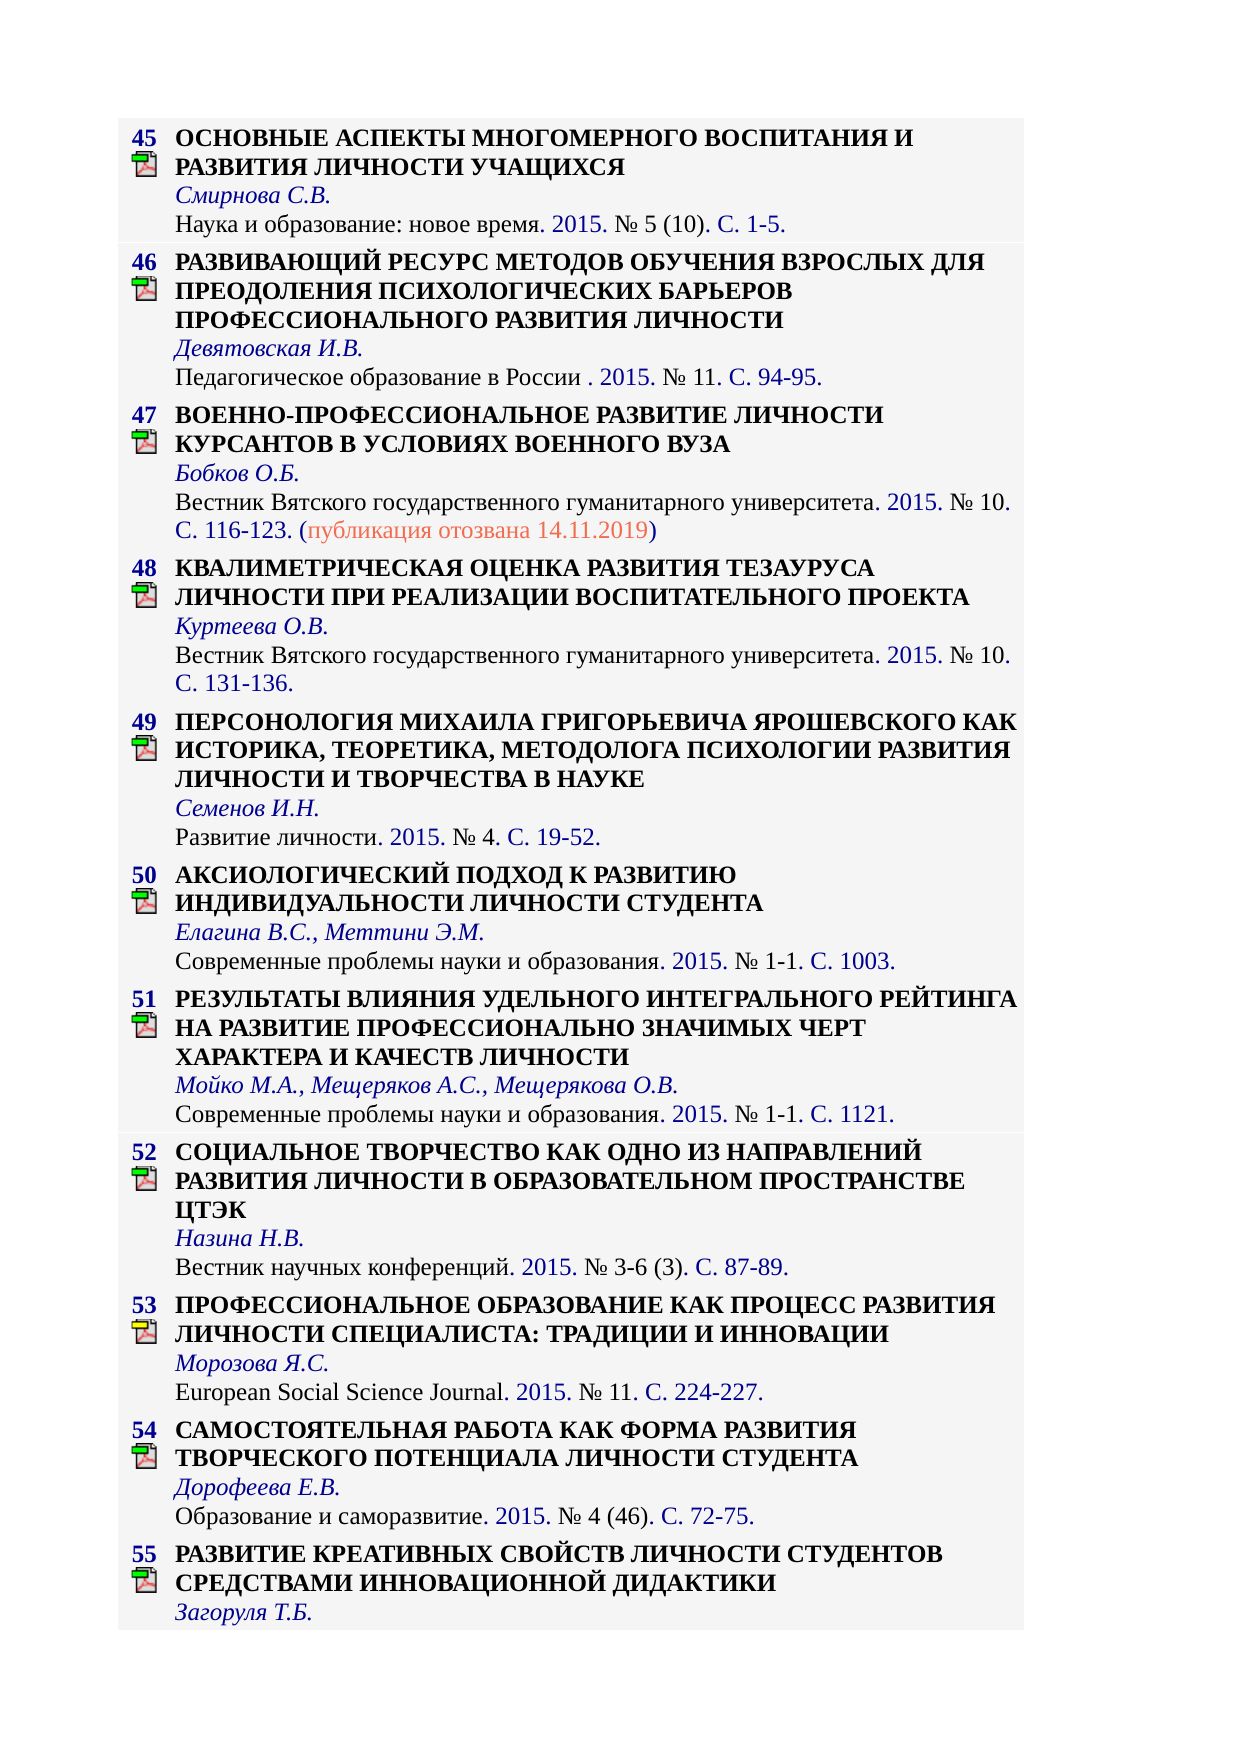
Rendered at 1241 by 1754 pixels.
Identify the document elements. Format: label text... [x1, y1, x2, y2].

table_cell ПЕРСОНОЛОГИЯ МИХАИЛА ГРИГОРЬЕВИЧА ЯРОШЕВСКОГО КАК ИСТОРИКА, ТЕОРЕТИКА, МЕТОДОЛОГА ПСИХОЛОГИИ РАЗВИТИЯ ЛИЧНОСТИ И ТВОРЧЕСТВА В НАУКЕ Семенов И.Н. Развитие личности. 2015. № 4. С. 19-52. [170, 702, 1024, 855]
table_cell 51 [118, 979, 170, 1132]
table_cell КВАЛИМЕТРИЧЕСКАЯ ОЦЕНКА РАЗВИТИЯ ТЕЗАУРУСА ЛИЧНОСТИ ПРИ РЕАЛИЗАЦИИ ВОСПИТАТЕЛЬНОГО ПРОЕКТА Куртеева О.В. Вестник Вятского государственного гуманитарного университета. 2015. № 10. С. 131-136. [170, 549, 1024, 702]
picture [131, 151, 157, 177]
table_cell РАЗВИВАЮЩИЙ РЕСУРС МЕТОДОВ ОБУЧЕНИЯ ВЗРОСЛЫХ ДЛЯ ПРЕОДОЛЕНИЯ ПСИХОЛОГИЧЕСКИХ БАРЬЕРОВ ПРОФЕССИОНАЛЬНОГО РАЗВИТИЯ ЛИЧНОСТИ Девятовская И.В. Педагогическое образование в России . 2015. № 11. С. 94-95. [170, 243, 1024, 396]
table_cell СОЦИАЛЬНОЕ ТВОРЧЕСТВО КАК ОДНО ИЗ НАПРАВЛЕНИЙ РАЗВИТИЯ ЛИЧНОСТИ В ОБРАЗОВАТЕЛЬНОМ ПРОСТРАНСТВЕ ЦТЭК Назина Н.В. Вестник научных конференций. 2015. № 3-6 (3). С. 87-89. [170, 1133, 1024, 1286]
table_cell 54 [118, 1410, 170, 1534]
picture [131, 888, 157, 914]
picture [131, 1443, 157, 1469]
table_cell САМОСТОЯТЕЛЬНАЯ РАБОТА КАК ФОРМА РАЗВИТИЯ ТВОРЧЕСКОГО ПОТЕНЦИАЛА ЛИЧНОСТИ СТУДЕНТА Дорофеева Е.В. Образование и саморазвитие. 2015. № 4 (46). С. 72-75. [170, 1410, 1024, 1534]
picture [131, 1319, 157, 1344]
table_cell 50 [118, 855, 170, 979]
picture [131, 1567, 157, 1593]
table_cell 55 [118, 1534, 170, 1630]
table_cell РЕЗУЛЬТАТЫ ВЛИЯНИЯ УДЕЛЬНОГО ИНТЕГРАЛЬНОГО РЕЙТИНГА НА РАЗВИТИЕ ПРОФЕССИОНАЛЬНО ЗНАЧИМЫХ ЧЕРТ ХАРАКТЕРА И КАЧЕСТВ ЛИЧНОСТИ Мойко М.А., Мещеряков А.С., Мещерякова О.В. Современные проблемы науки и образования. 2015. № 1-1. С. 1121. [170, 979, 1024, 1132]
picture [131, 276, 157, 301]
table_cell 49 [118, 702, 170, 855]
table_cell 53 [118, 1286, 170, 1410]
picture [131, 429, 157, 454]
table_cell 48 [118, 549, 170, 702]
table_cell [170, 1534, 1024, 1630]
table_cell 45 [118, 118, 170, 242]
picture [131, 1166, 157, 1191]
picture [131, 735, 157, 761]
table_cell ВОЕННО-ПРОФЕССИОНАЛЬНОЕ РАЗВИТИЕ ЛИЧНОСТИ КУРСАНТОВ В УСЛОВИЯХ ВОЕННОГО ВУЗА Бобков О.Б. Вестник Вятского государственного гуманитарного университета. 2015. № 10. С. 116-123. (публикация отозвана 14.11.2019) [170, 396, 1024, 549]
table_cell 52 [118, 1133, 170, 1286]
table_cell 46 [118, 243, 170, 396]
table_cell АКСИОЛОГИЧЕСКИЙ ПОДХОД К РАЗВИТИЮ ИНДИВИДУАЛЬНОСТИ ЛИЧНОСТИ СТУДЕНТА Елагина В.С., Меттини Э.М. Современные проблемы науки и образования. 2015. № 1-1. С. 1003. [170, 855, 1024, 979]
picture [131, 582, 157, 608]
table_cell ОСНОВНЫЕ АСПЕКТЫ МНОГОМЕРНОГО ВОСПИТАНИЯ И РАЗВИТИЯ ЛИЧНОСТИ УЧАЩИХСЯ Смирнова С.В. Наука и образование: новое время. 2015. № 5 (10). С. 1-5. [170, 118, 1024, 242]
table_cell 47 [118, 396, 170, 549]
table_cell ПРОФЕССИОНАЛЬНОЕ ОБРАЗОВАНИЕ КАК ПРОЦЕСС РАЗВИТИЯ ЛИЧНОСТИ СПЕЦИАЛИСТА: ТРАДИЦИИ И ИННОВАЦИИ Морозова Я.С. European Social Science Journal. 2015. № 11. С. 224-227. [170, 1286, 1024, 1410]
picture [131, 1012, 157, 1038]
